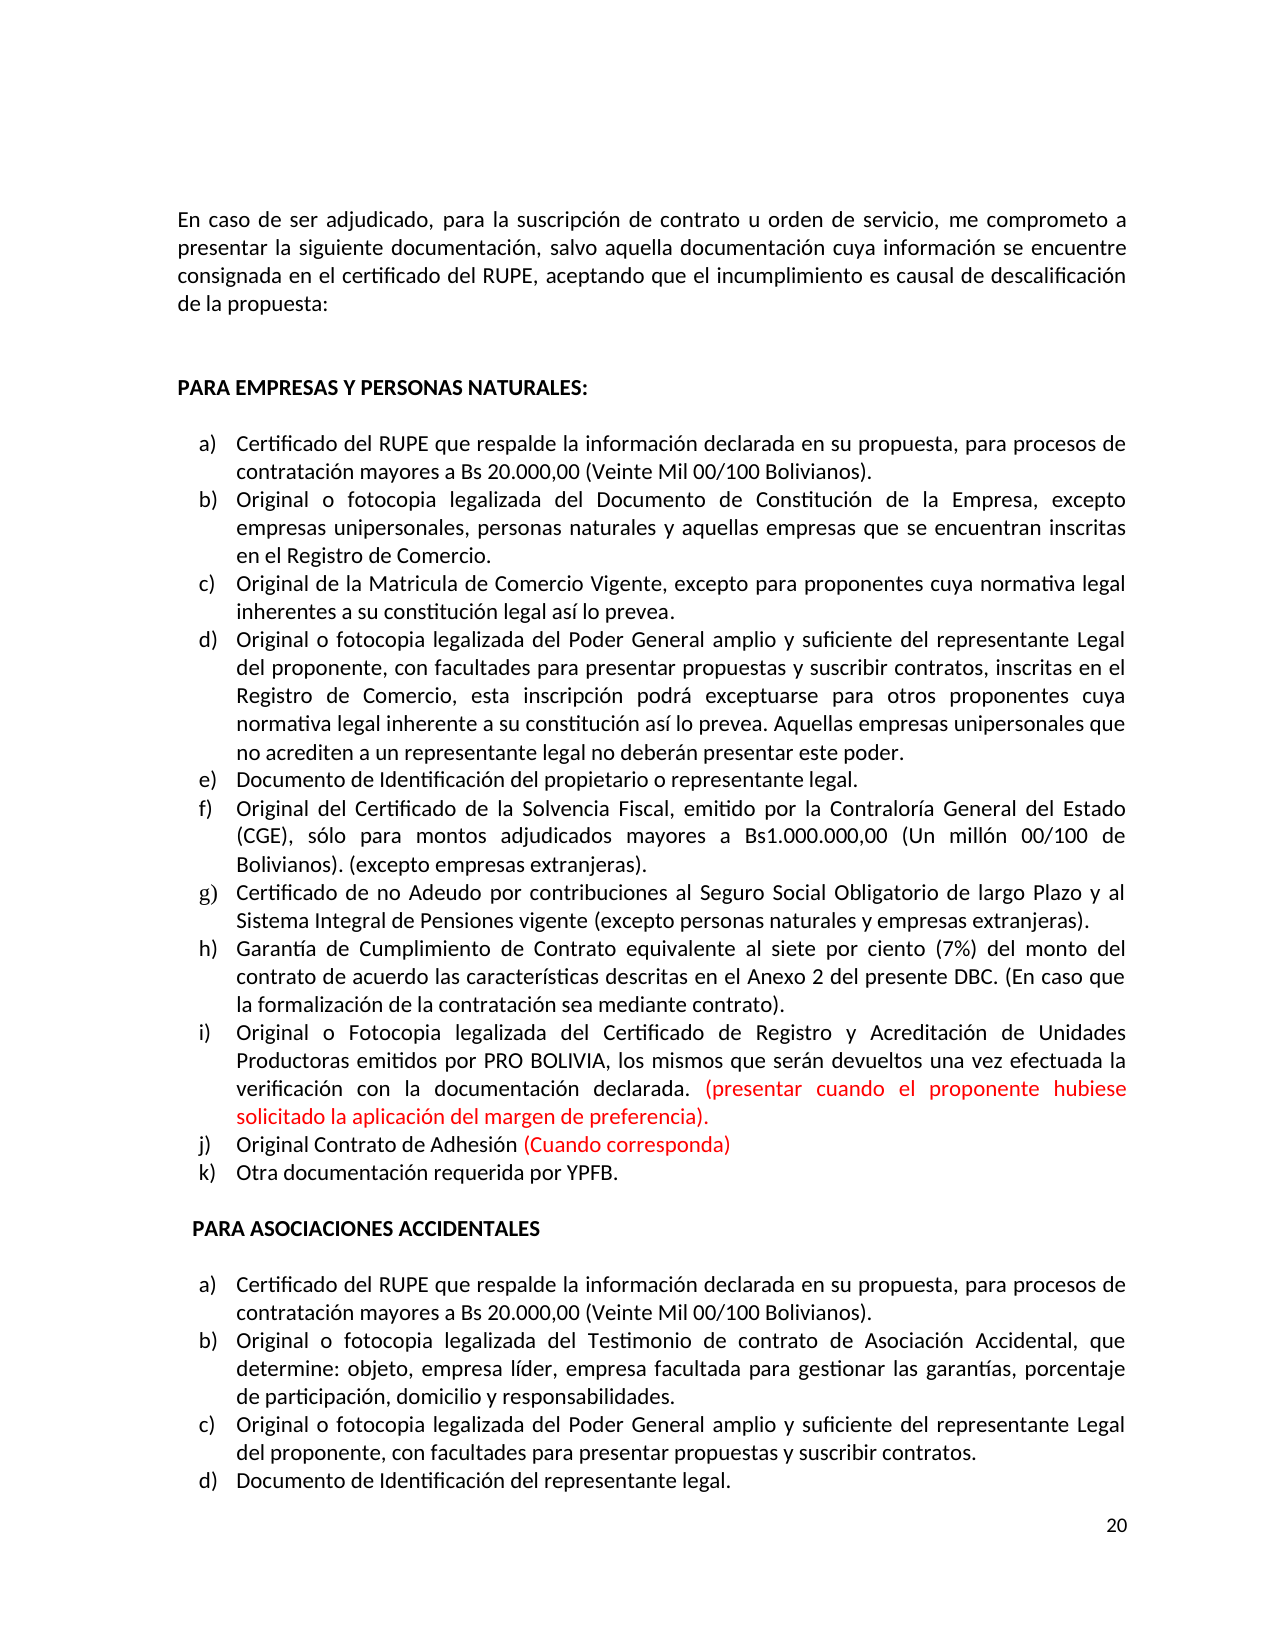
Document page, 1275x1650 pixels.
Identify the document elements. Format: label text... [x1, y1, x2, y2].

list Original o fotocopia legalizada del Poder General amplio y suficiente del representante Legal del proponente, con facultades para presentar propuestas y suscribir contratos. [199, 1410, 1127, 1466]
list Documento de Identificación del propietario o representante legal. [199, 766, 1127, 794]
text PARA ASOCIACIONES ACCIDENTALES [192, 1214, 1127, 1242]
text En caso de ser adjudicado, para la suscripción de contrato u orden de servicio, me comprometo a presentar la siguiente documentación, salvo aquella documentación cuya información se encuentre consignada en el certificado del RUPE, aceptando que el incumplimiento es causal de descalificación de la propuesta: [177, 205, 1127, 317]
list Original o fotocopia legalizada del Testimonio de contrato de Asociación Accidental, que determine: objeto, empresa líder, empresa facultada para gestionar las garantías, porcentaje de participación, domicilio y responsabilidades. [199, 1326, 1127, 1410]
list Documento de Identificación del representante legal. [199, 1466, 1127, 1494]
list Garantía de Cumplimiento de Contrato equivalente al siete por ciento (7%) del monto del contrato de acuerdo las características descritas en el Anexo 2 del presente DBC. (En caso que la formalización de la contratación sea mediante contrato). [199, 934, 1127, 1018]
list Original del Certificado de la Solvencia Fiscal, emitido por la Contraloría General del Estado (CGE), sólo para montos adjudicados mayores a Bs1.000.000,00 (Un millón 00/100 de Bolivianos). (excepto empresas extranjeras). [199, 794, 1127, 878]
text PARA EMPRESAS Y PERSONAS NATURALES: [177, 373, 1127, 401]
list Original o fotocopia legalizada del Poder General amplio y suficiente del representante Legal del proponente, con facultades para presentar propuestas y suscribir contratos, inscritas en el Registro de Comercio, esta inscripción podrá exceptuarse para otros proponentes cuya normativa legal inherente a su constitución así lo prevea. Aquellas empresas unipersonales que no acrediten a un representante legal no deberán presentar este poder. [199, 626, 1127, 766]
list Otra documentación requerida por YPFB. [199, 1158, 1127, 1186]
list Original o Fotocopia legalizada del Certificado de Registro y Acreditación de Unidades Productoras emitidos por PRO BOLIVIA, los mismos que serán devueltos una vez efectuada la verificación con la documentación declarada. (presentar cuando el proponente hubiese solicitado la aplicación del margen de preferencia). [199, 1018, 1127, 1130]
list Certificado de no Adeudo por contribuciones al Seguro Social Obligatorio de largo Plazo y al Sistema Integral de Pensiones vigente (excepto personas naturales y empresas extranjeras). [199, 878, 1127, 934]
list Original de la Matricula de Comercio Vigente, excepto para proponentes cuya normativa legal inherentes a su constitución legal así lo prevea. [199, 569, 1127, 626]
list Original Contrato de Adhesión (Cuando corresponda) [199, 1130, 1127, 1158]
list Original o fotocopia legalizada del Documento de Constitución de la Empresa, excepto empresas unipersonales, personas naturales y aquellas empresas que se encuentran inscritas en el Registro de Comercio. [199, 485, 1127, 569]
